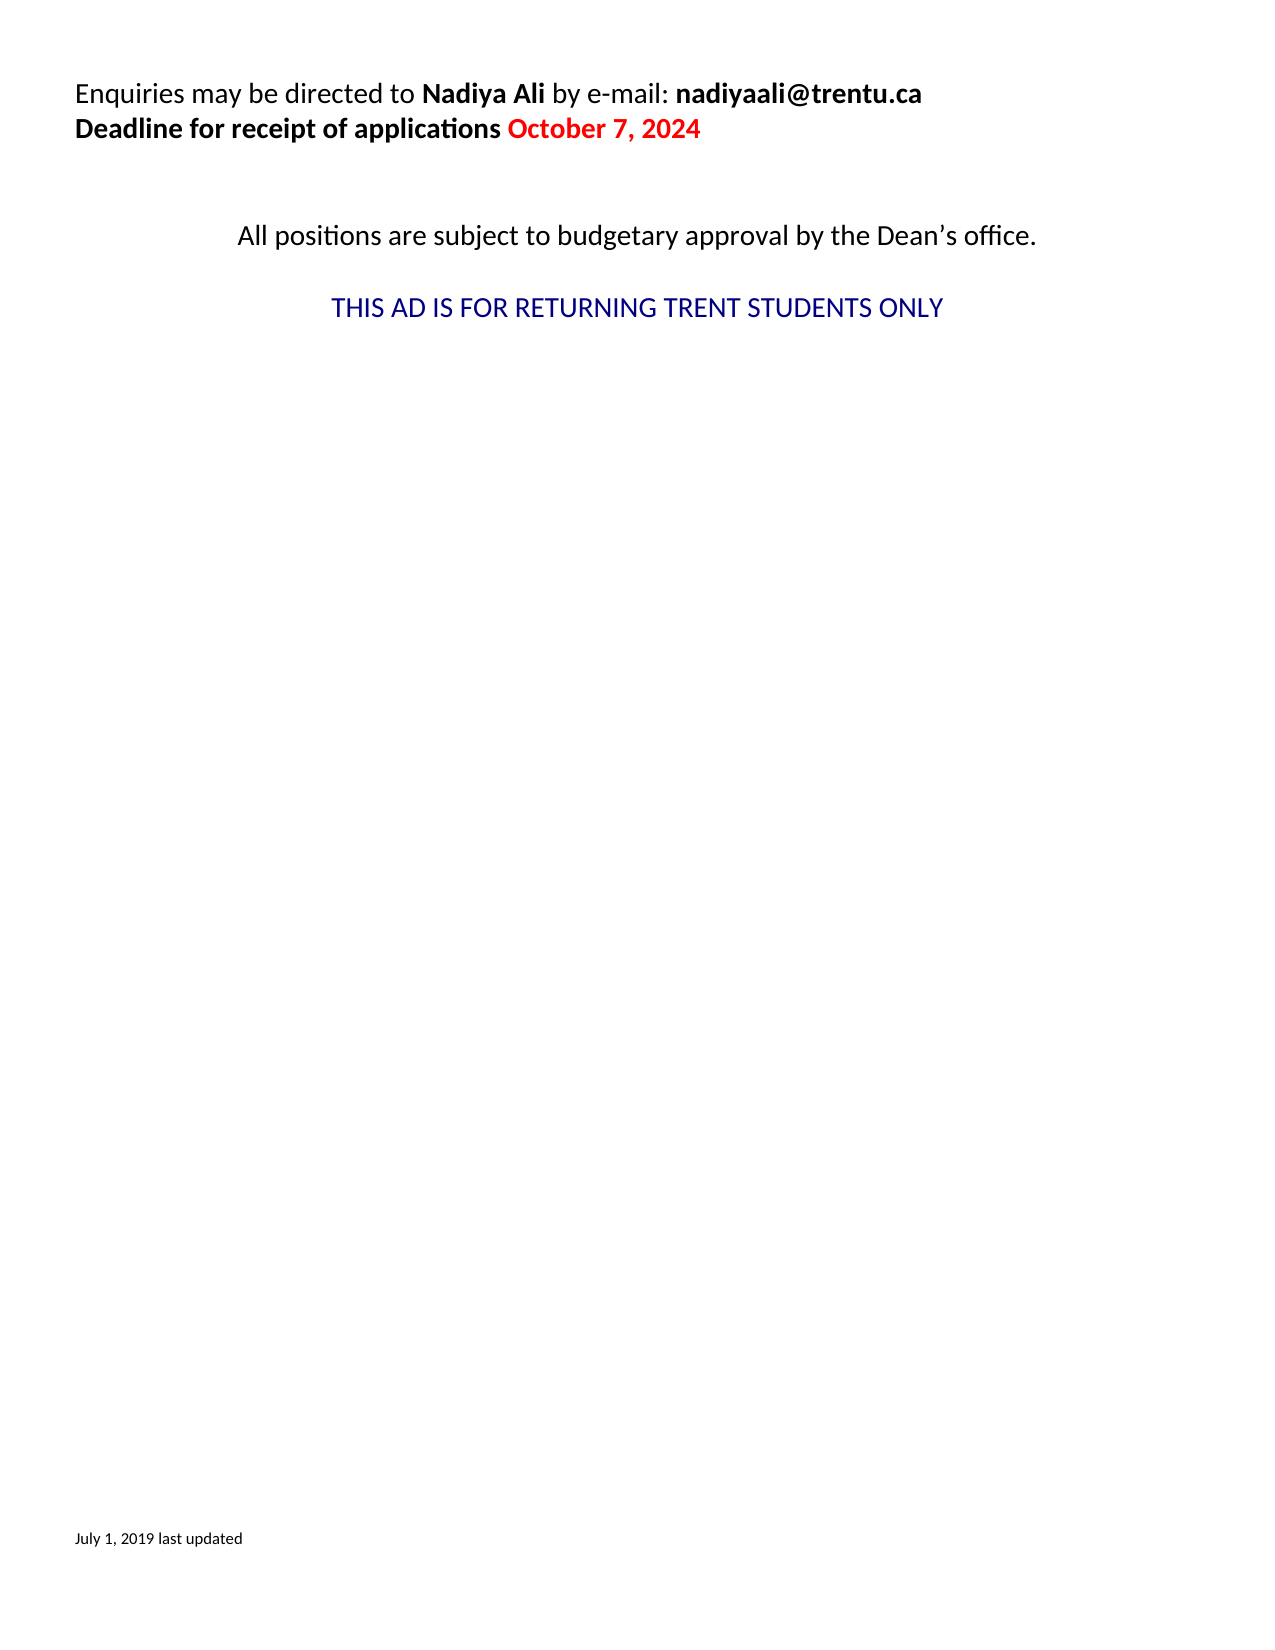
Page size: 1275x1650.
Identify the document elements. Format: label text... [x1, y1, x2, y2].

text All positions are subject to budgetary approval by the Dean’s office. [75, 217, 1200, 253]
text Deadline for receipt of applications October 7, 2024 [75, 111, 1200, 146]
text THIS AD IS FOR RETURNING TRENT STUDENTS ONLY [75, 289, 1200, 324]
text Enquiries may be directed to Nadiya Ali by e-mail: nadiyaali@trentu.ca [75, 75, 1200, 111]
